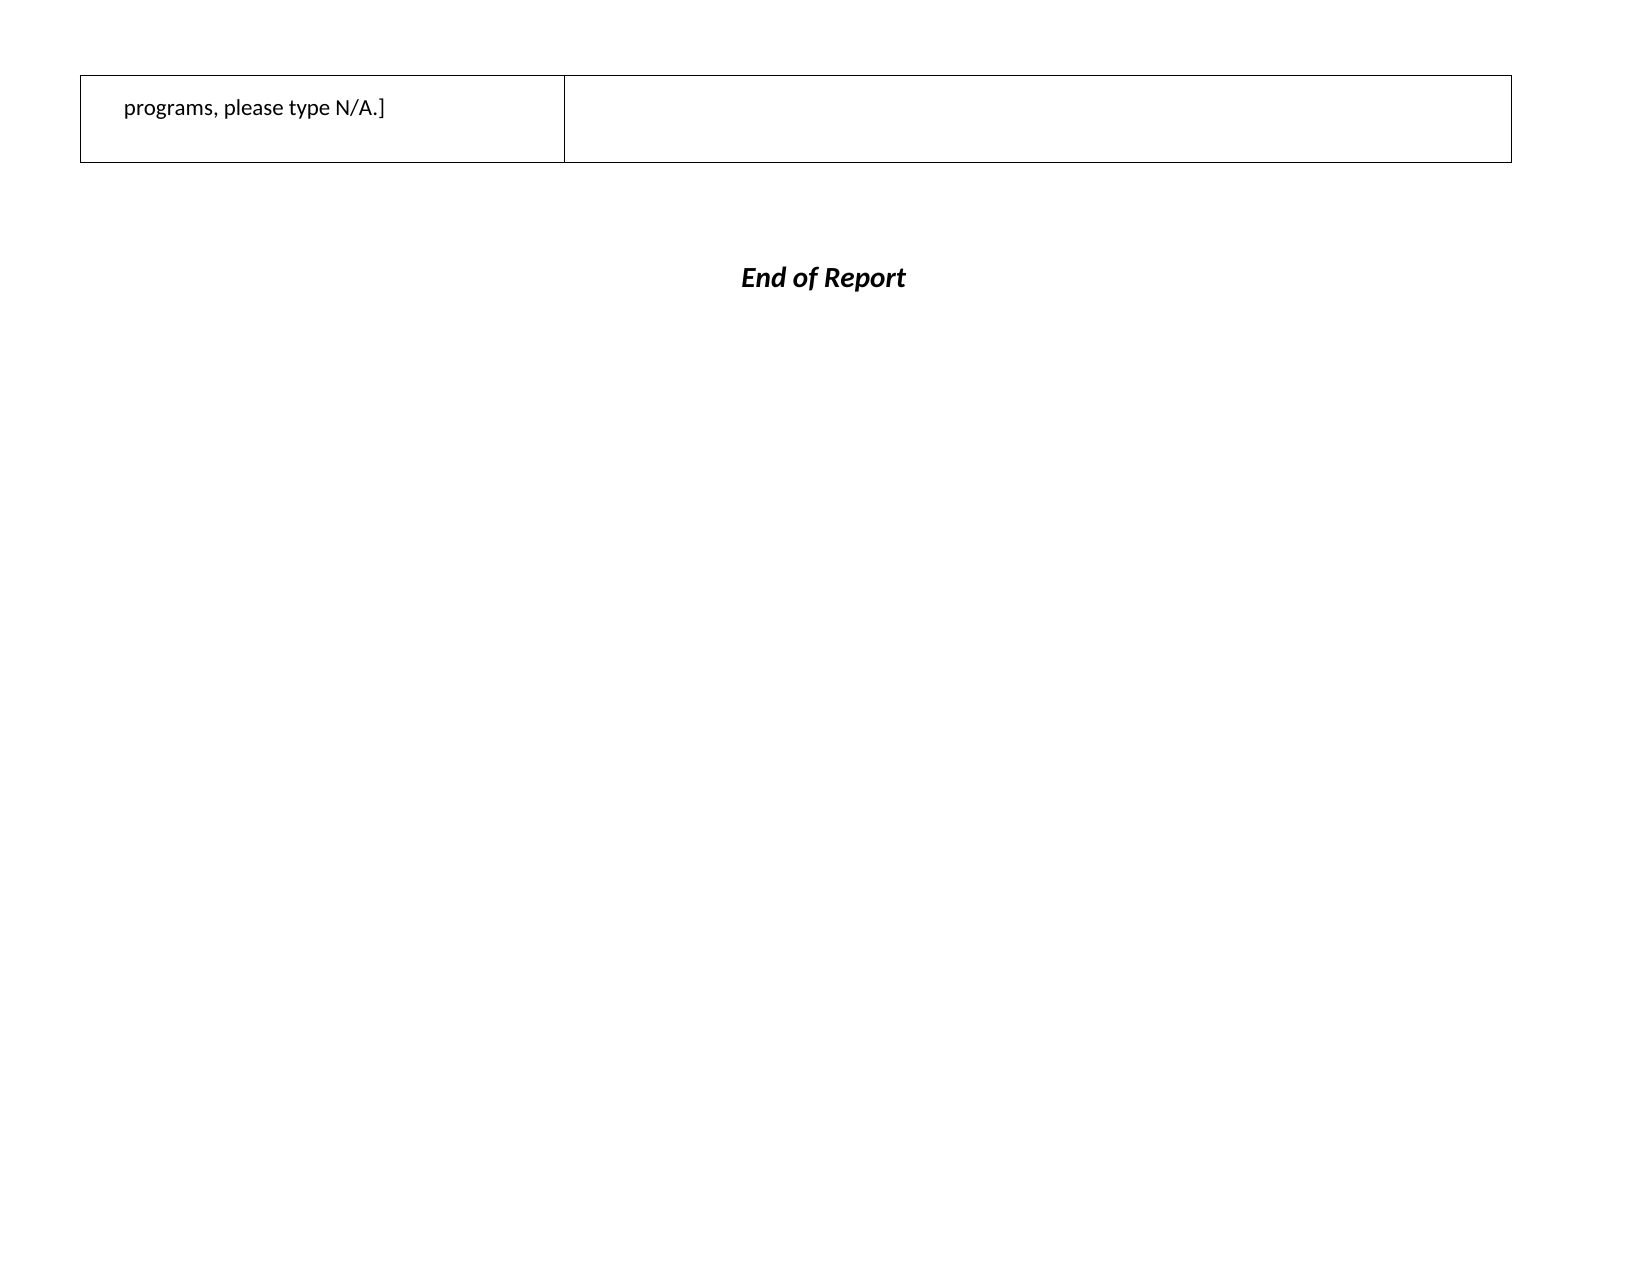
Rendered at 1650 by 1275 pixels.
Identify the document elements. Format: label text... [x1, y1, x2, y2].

text End of Report [105, 259, 1545, 294]
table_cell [565, 76, 1511, 162]
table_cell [81, 76, 564, 162]
